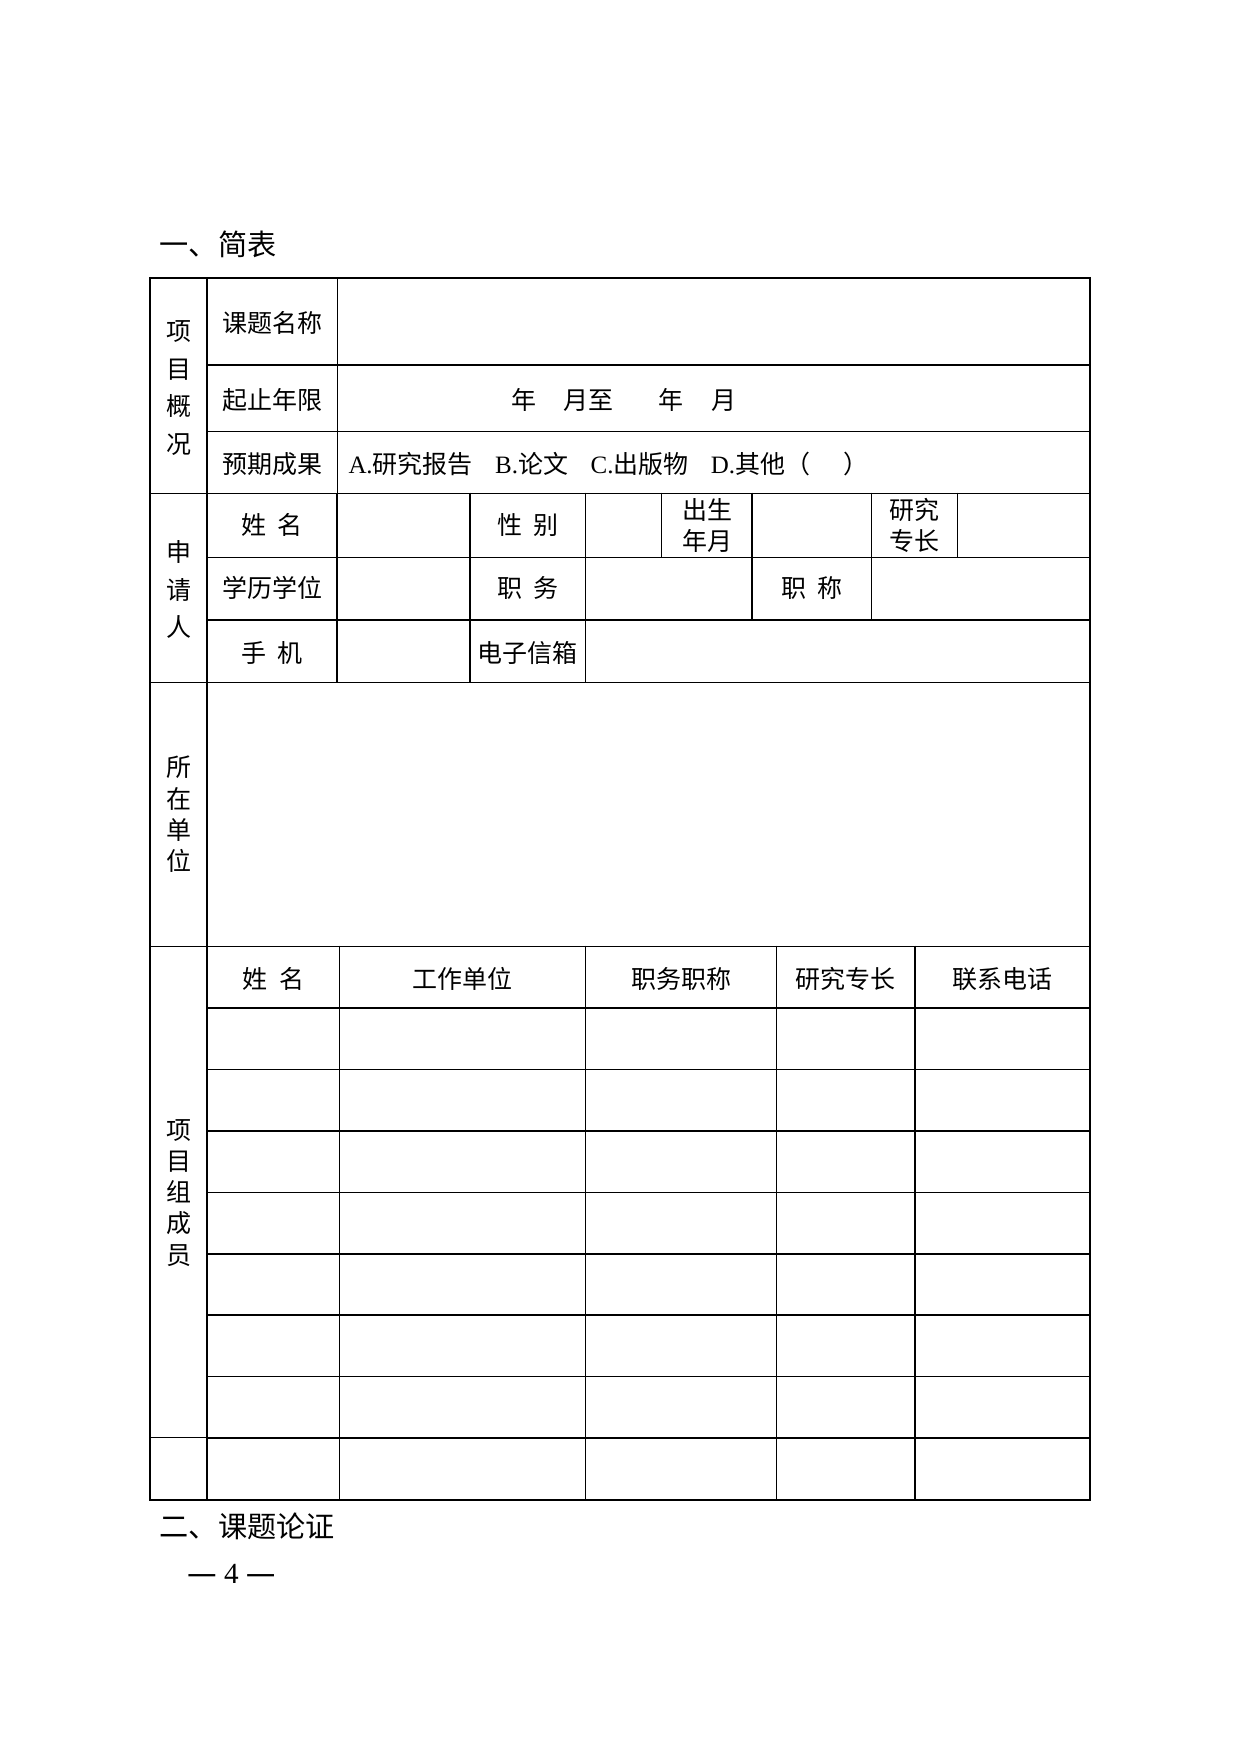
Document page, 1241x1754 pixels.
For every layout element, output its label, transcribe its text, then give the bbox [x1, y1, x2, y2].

text 二、课题论证 [159, 1501, 1081, 1547]
table_cell 联系电话 [916, 947, 1089, 1007]
table_cell [777, 1193, 914, 1253]
table_cell [586, 1316, 776, 1376]
table_cell 电子信箱 [471, 621, 585, 682]
table_cell [338, 494, 469, 557]
table_cell 所 在 单 位 [151, 683, 206, 946]
table_cell [586, 1009, 776, 1068]
table_cell [208, 1009, 339, 1068]
table_cell 出生 年月 [662, 494, 751, 557]
table_cell [208, 683, 1089, 946]
table_cell 姓 名 [208, 494, 336, 557]
table_header 课题名称 [208, 279, 337, 364]
table_cell [586, 621, 1089, 682]
table_cell [916, 1255, 1089, 1314]
table_cell [958, 494, 1089, 557]
table_cell [777, 1009, 914, 1068]
table_cell [340, 1255, 585, 1314]
table_cell [208, 1316, 339, 1376]
table_cell [151, 1438, 206, 1499]
table_cell 职务职称 [586, 947, 776, 1007]
table_cell [586, 1132, 776, 1191]
table_cell [208, 1439, 339, 1499]
table_cell [916, 1193, 1089, 1253]
table_cell [777, 1255, 914, 1314]
table_cell [340, 1009, 585, 1068]
table_cell [586, 1070, 776, 1130]
table_cell [777, 1439, 914, 1499]
table_cell [916, 1132, 1089, 1191]
table_cell [916, 1009, 1089, 1068]
table_cell [586, 1193, 776, 1253]
table_cell [340, 1377, 585, 1437]
table_cell [586, 1255, 776, 1314]
text 一、简表 [159, 218, 1081, 264]
table_cell [208, 1255, 339, 1314]
table_cell [916, 1439, 1089, 1499]
table_cell 申 请 人 [151, 494, 206, 682]
table_cell 研究专长 [872, 494, 957, 557]
table_cell 手 机 [208, 621, 336, 682]
table_cell [916, 1070, 1089, 1130]
table_cell A.研究报告 B.论文 C.出版物 D.其他（ ） [338, 432, 1089, 492]
table_cell [916, 1377, 1089, 1437]
table_cell [340, 1070, 585, 1130]
table_cell [777, 1316, 914, 1376]
table_cell 工作单位 [340, 947, 585, 1007]
table_cell 年 月至 年 月 [338, 366, 1089, 431]
table_cell [340, 1439, 585, 1499]
table_cell [208, 1377, 339, 1437]
table_cell [777, 1070, 914, 1130]
table_cell [586, 558, 751, 619]
table_cell [338, 621, 469, 682]
table_cell [753, 494, 871, 557]
table_cell 性 别 [471, 494, 585, 557]
table_cell [916, 1316, 1089, 1376]
table_cell [777, 1132, 914, 1191]
table_cell 研究专长 [777, 947, 914, 1007]
table_cell [208, 1070, 339, 1130]
table_cell 学历学位 [208, 558, 336, 619]
table_cell [208, 1193, 339, 1253]
table_cell [586, 494, 661, 557]
table_cell 预期成果 [208, 432, 337, 492]
table_cell [872, 558, 1089, 619]
table_header [338, 279, 1089, 364]
table_cell [340, 1132, 585, 1191]
table_cell [586, 1377, 776, 1437]
table_cell [586, 1439, 776, 1499]
table_cell [338, 558, 469, 619]
table_cell 起止年限 [208, 366, 337, 431]
table_cell [340, 1316, 585, 1376]
table_cell 姓 名 [208, 947, 339, 1007]
table_cell 职 称 [753, 558, 871, 619]
table_cell [777, 1377, 914, 1437]
table_cell [208, 1132, 339, 1191]
table_header 项目概况 [151, 279, 206, 492]
table_cell [340, 1193, 585, 1253]
table_cell 职 务 [471, 558, 585, 619]
table_cell 项 目 组 成员 [151, 947, 206, 1437]
